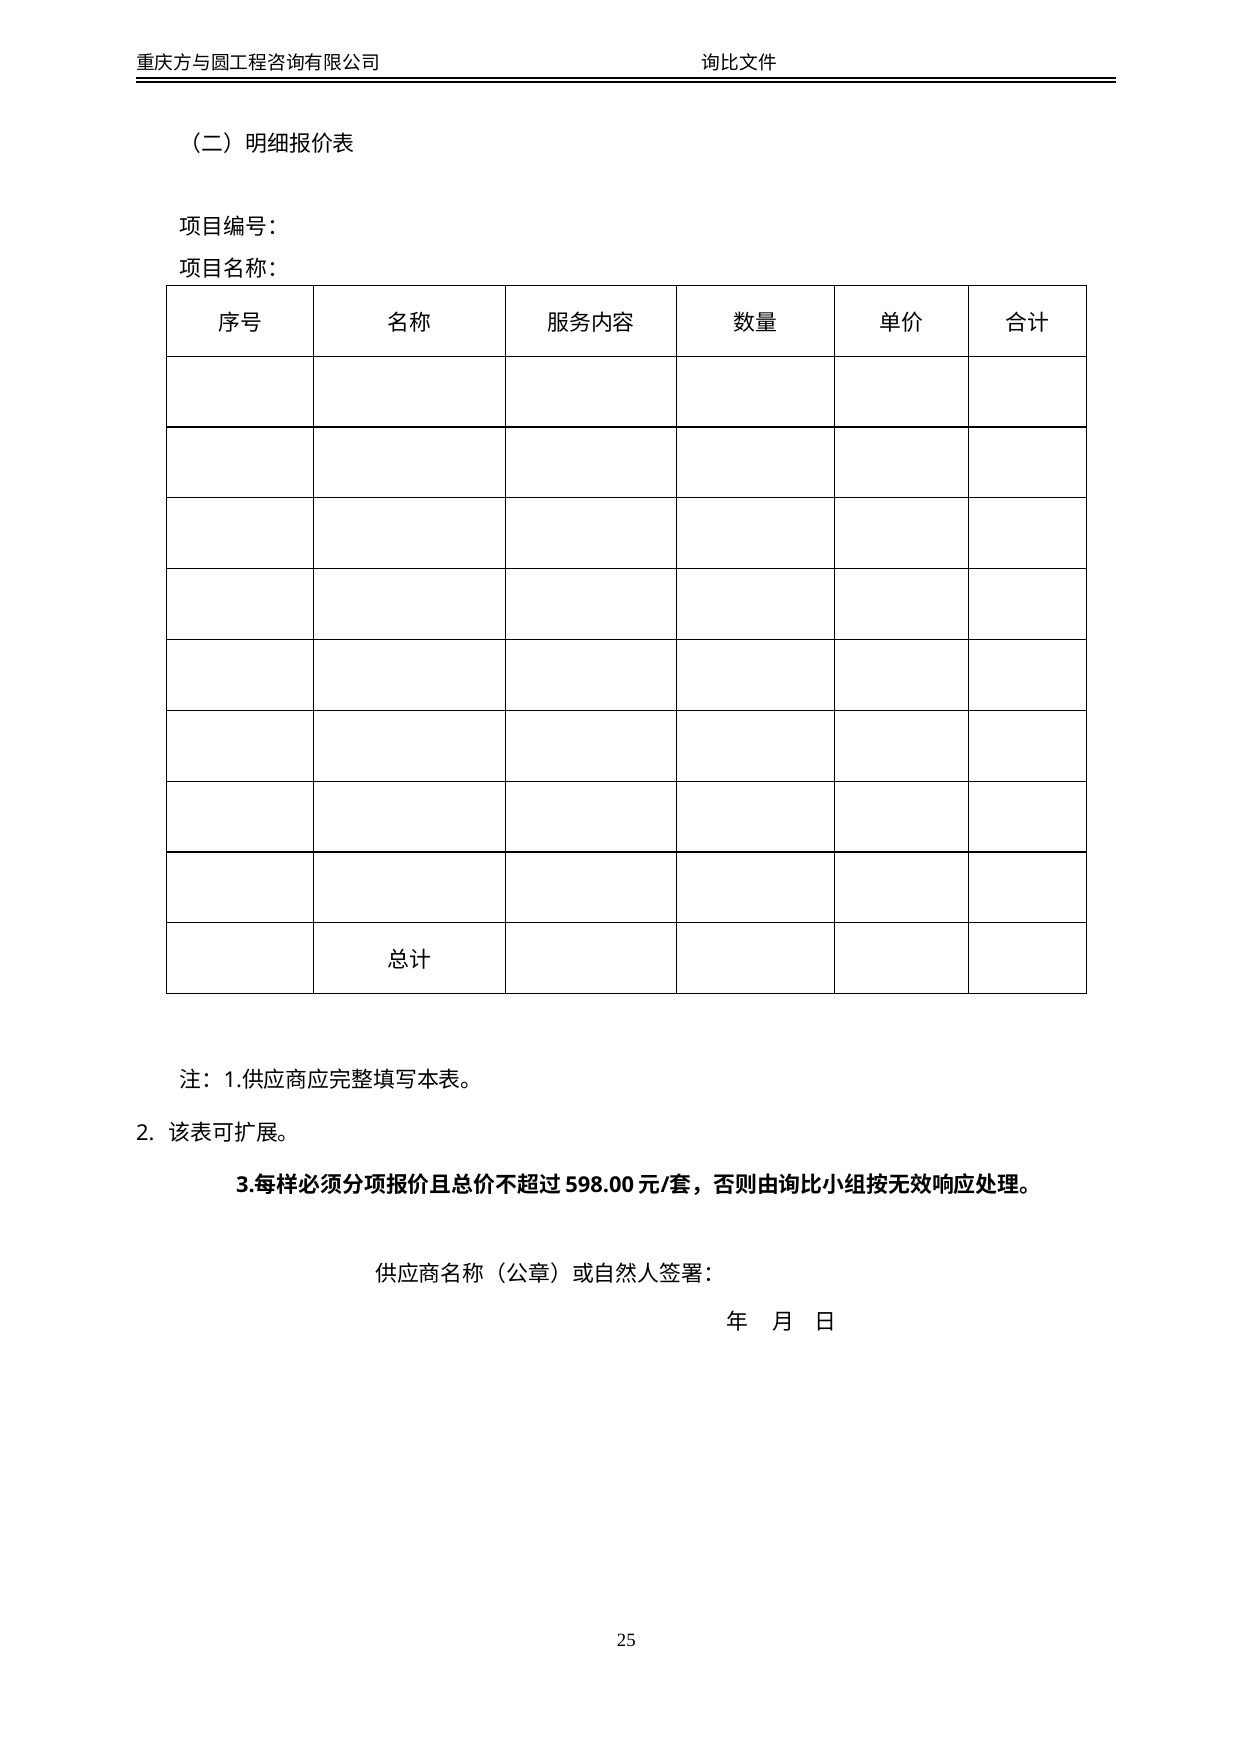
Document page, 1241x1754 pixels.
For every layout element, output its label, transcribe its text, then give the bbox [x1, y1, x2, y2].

table_cell [835, 853, 968, 922]
table_header 合计 [969, 286, 1086, 356]
table_header 单价 [835, 286, 968, 356]
table_cell [314, 428, 505, 497]
table_header 服务内容 [506, 286, 676, 356]
table_cell [314, 569, 505, 639]
table_cell [677, 569, 834, 639]
table_cell [677, 782, 834, 851]
table_cell [506, 569, 676, 639]
table_cell [167, 569, 313, 639]
table_cell [677, 428, 834, 497]
list 3.每样必须分项报价且总价不超过598.00元/套，否则由询比小组按无效响应处理。 [236, 1150, 1116, 1202]
table_cell [506, 711, 676, 781]
table_cell [835, 640, 968, 710]
table_header 序号 [167, 286, 313, 356]
text 年 月 日 [136, 1304, 1066, 1336]
table_cell [167, 498, 313, 568]
table_cell [969, 357, 1086, 426]
table_cell [677, 923, 834, 993]
text 注：1.供应商应完整填写本表。 [136, 1046, 1116, 1098]
table_cell [314, 853, 505, 922]
table_cell [969, 428, 1086, 497]
table_cell 总计 [314, 923, 505, 993]
table_cell [506, 498, 676, 568]
table_cell [835, 711, 968, 781]
table_cell [835, 782, 968, 851]
text 供应商名称（公章）或自然人签署： [136, 1256, 1116, 1288]
table_cell [506, 853, 676, 922]
table_cell [506, 357, 676, 426]
table_cell [835, 569, 968, 639]
table_cell [314, 711, 505, 781]
table_cell [167, 711, 313, 781]
table_cell [677, 853, 834, 922]
text 项目名称： [136, 243, 1116, 285]
table_cell [969, 711, 1086, 781]
table_cell [167, 923, 313, 993]
table_cell [677, 711, 834, 781]
list 该表可扩展。 [136, 1098, 1116, 1150]
table_cell [835, 923, 968, 993]
table_cell [835, 357, 968, 426]
table_cell [506, 782, 676, 851]
table_cell [314, 640, 505, 710]
table_cell [969, 569, 1086, 639]
table_cell [969, 853, 1086, 922]
table_cell [314, 782, 505, 851]
table_cell [167, 782, 313, 851]
table_cell [835, 428, 968, 497]
table_cell [506, 923, 676, 993]
table_cell [314, 498, 505, 568]
table_cell [677, 357, 834, 426]
table_header 名称 [314, 286, 505, 356]
table_cell [167, 640, 313, 710]
table_cell [969, 498, 1086, 568]
table_cell [969, 923, 1086, 993]
table_cell [969, 782, 1086, 851]
table_cell [167, 853, 313, 922]
text 项目编号： [136, 201, 1116, 243]
table_cell [969, 640, 1086, 710]
table_header 数量 [677, 286, 834, 356]
table_cell [506, 428, 676, 497]
text （二）明细报价表 [136, 118, 1116, 160]
table_cell [167, 428, 313, 497]
table_cell [314, 357, 505, 426]
table_cell [835, 498, 968, 568]
table_cell [167, 357, 313, 426]
table_cell [506, 640, 676, 710]
table_cell [677, 640, 834, 710]
table_cell [677, 498, 834, 568]
